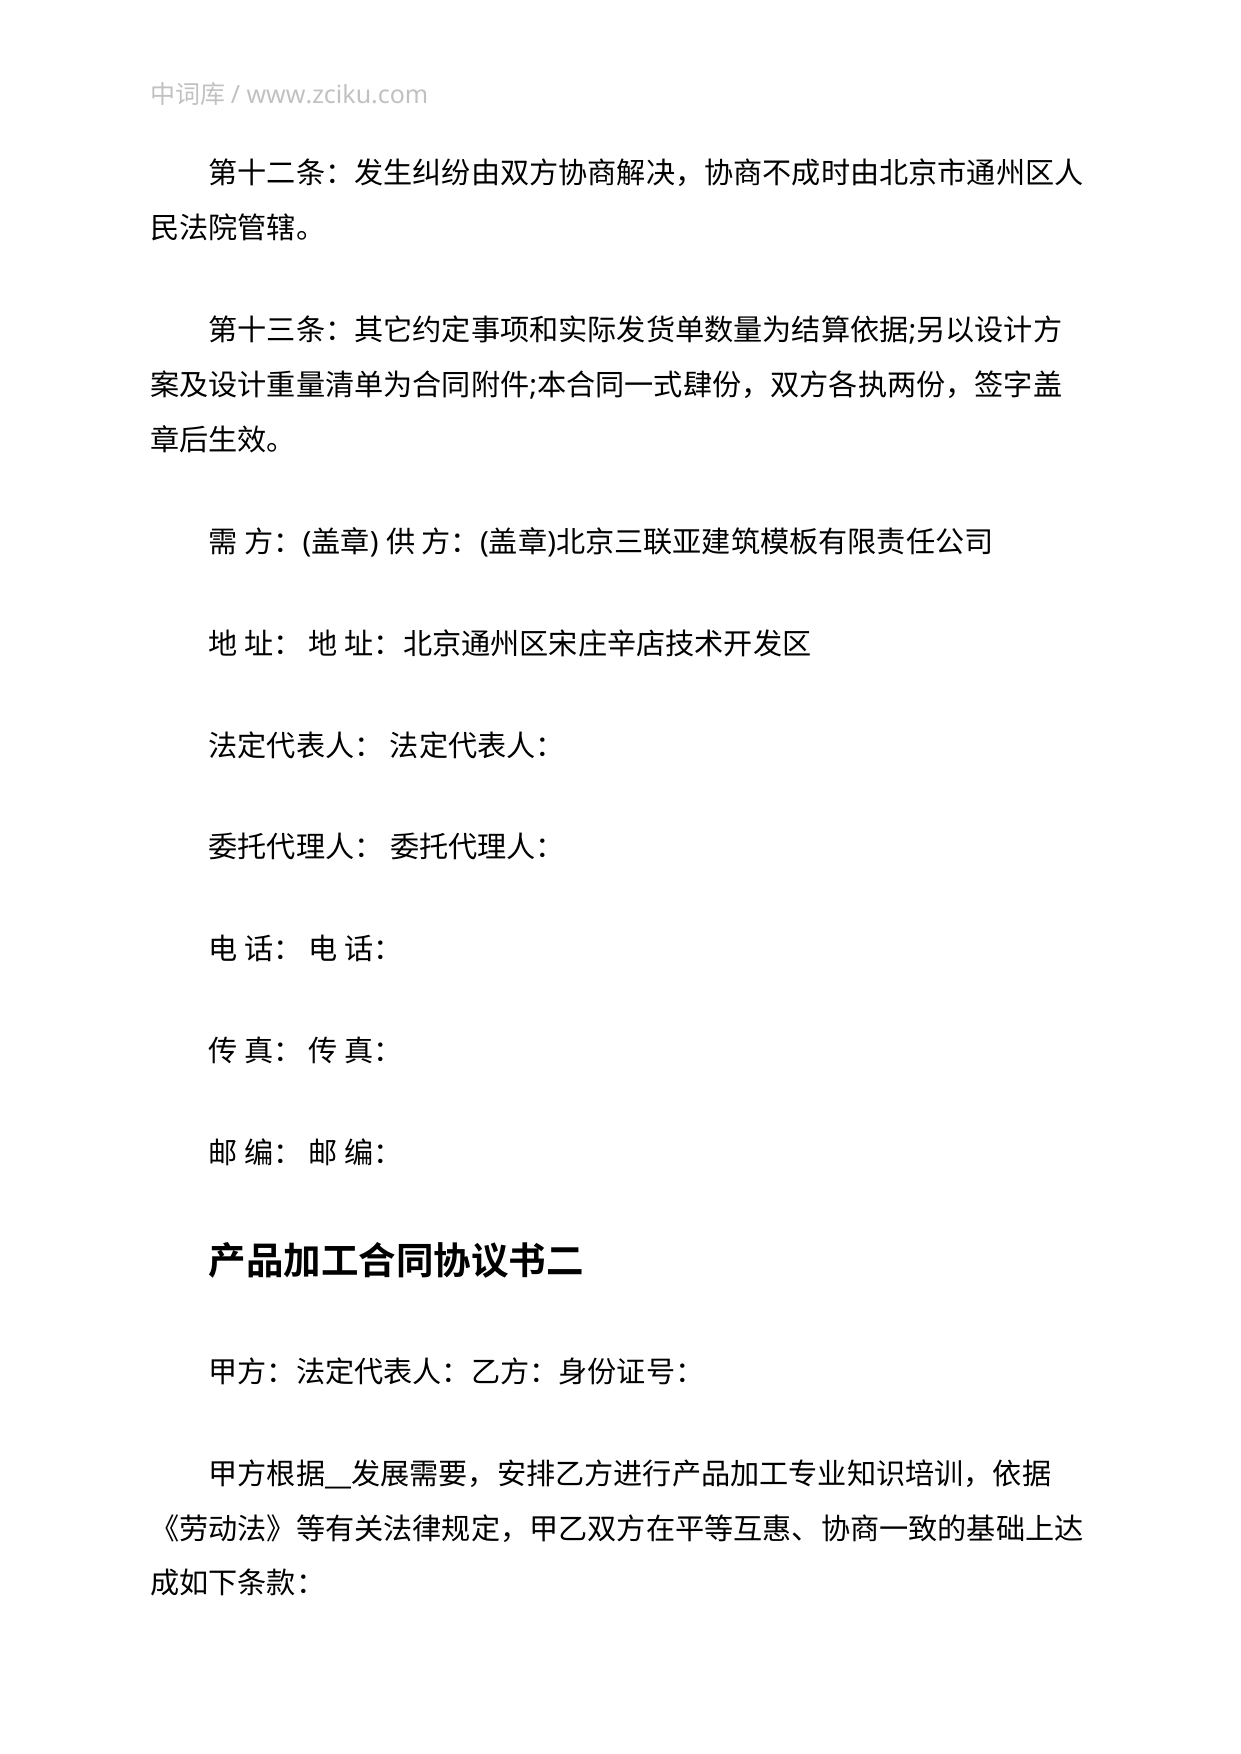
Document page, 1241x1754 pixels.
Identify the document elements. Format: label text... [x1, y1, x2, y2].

text 法定代表人： 法定代表人： [150, 722, 1090, 764]
text 产品加工合同协议书二 [150, 1231, 1090, 1285]
text 第十三条：其它约定事项和实际发货单数量为结算依据;另以设计方案及设计重量清单为合同附件;本合同一式肆份，双方各执两份，签字盖章后生效。 [150, 307, 1090, 459]
text 委托代理人： 委托代理人： [150, 824, 1090, 866]
text 甲方根据__发展需要，安排乙方进行产品加工专业知识培训，依据《劳动法》等有关法律规定，甲乙双方在平等互惠、协商一致的基础上达成如下条款： [150, 1450, 1090, 1602]
text 传 真： 传 真： [150, 1027, 1090, 1070]
text 地 址： 地 址：北京通州区宋庄辛店技术开发区 [150, 620, 1090, 663]
text 需 方：(盖章) 供 方：(盖章)北京三联亚建筑模板有限责任公司 [150, 518, 1090, 561]
text 甲方：法定代表人：乙方：身份证号： [150, 1348, 1090, 1391]
text 邮 编： 邮 编： [150, 1129, 1090, 1172]
text 第十二条：发生纠纷由双方协商解决，协商不成时由北京市通州区人民法院管辖。 [150, 150, 1090, 247]
text 电 话： 电 话： [150, 926, 1090, 968]
